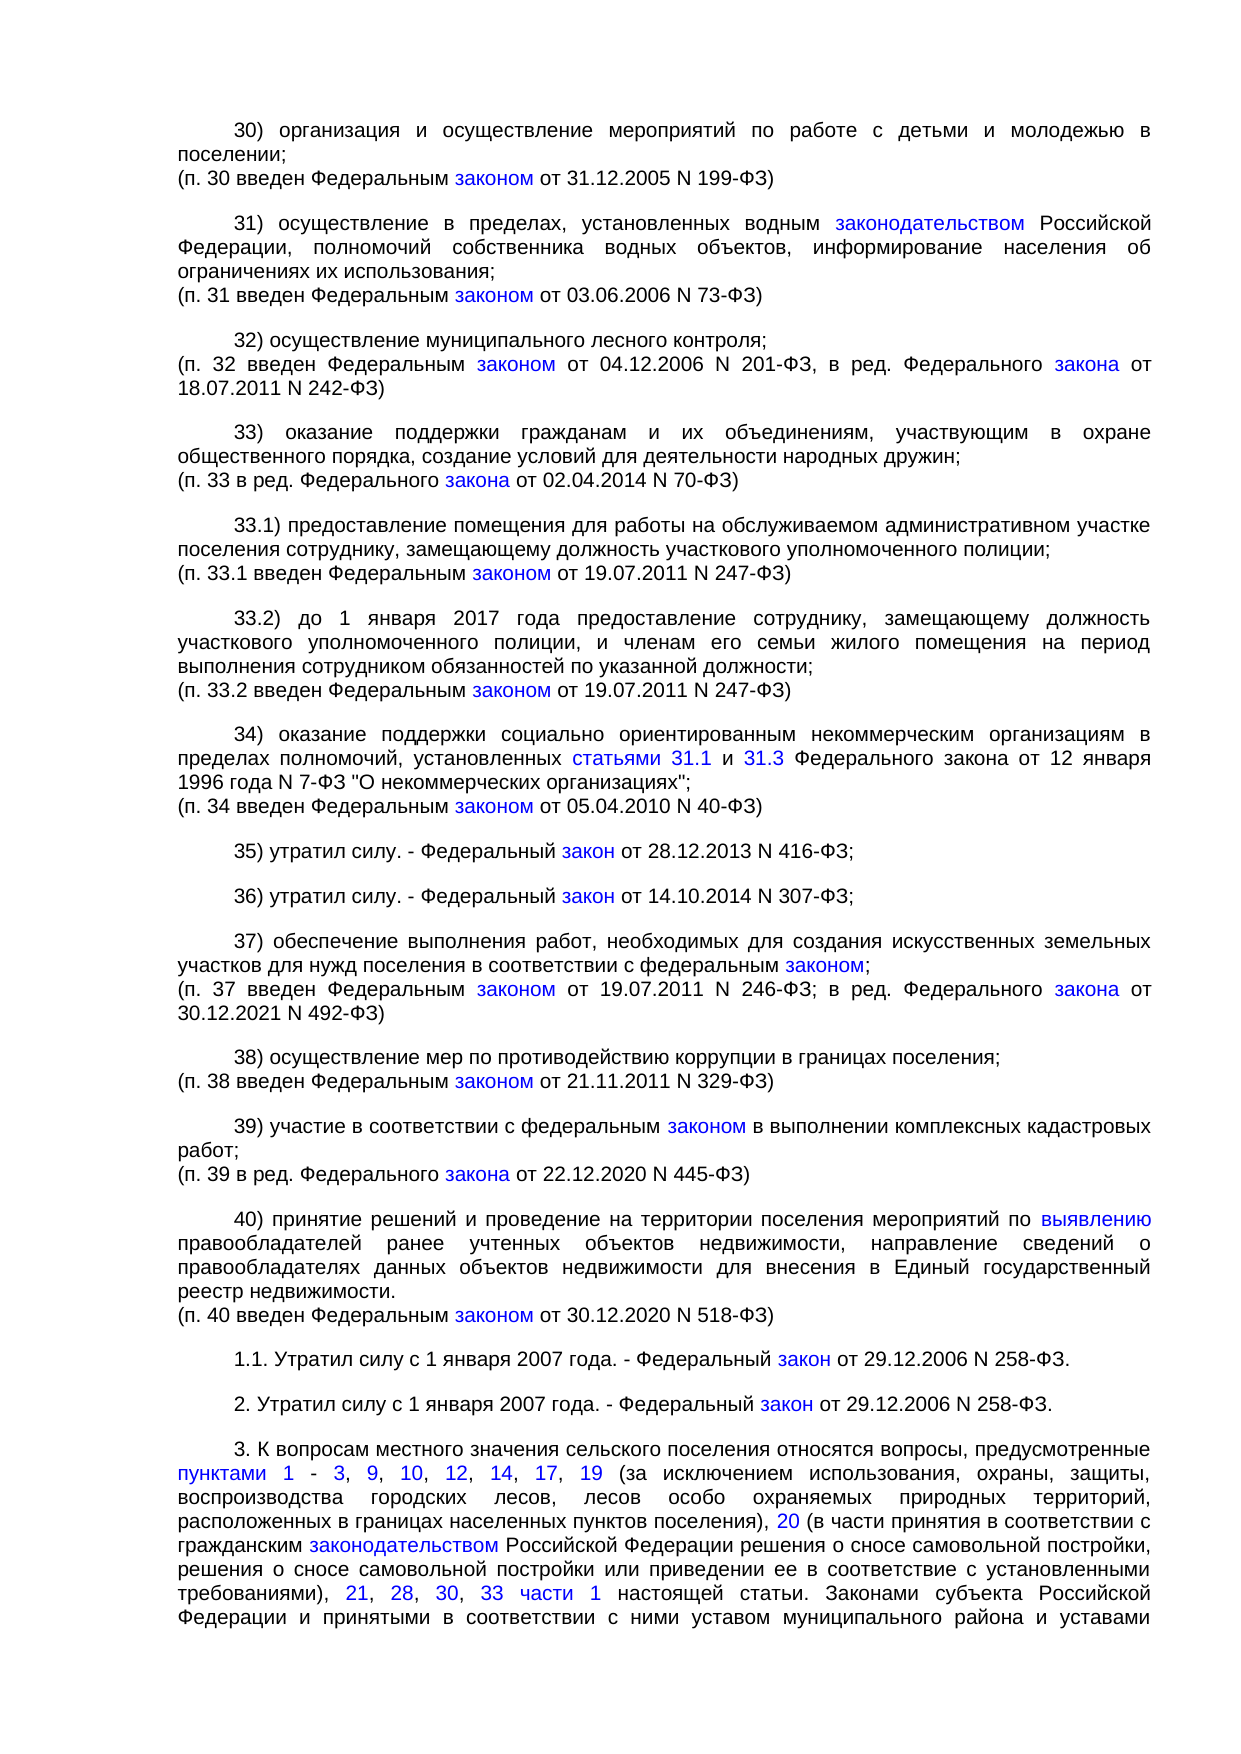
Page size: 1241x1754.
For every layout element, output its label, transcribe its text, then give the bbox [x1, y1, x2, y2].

text (п. 38 введен Федеральным законом от 21.11.2011 N 329-ФЗ) [177, 1069, 1152, 1093]
text 33.2) до 1 января 2017 года предоставление сотруднику, замещающему должность участкового уполномоченного полиции, и членам его семьи жилого помещения на период выполнения сотрудником обязанностей по указанной должности; [177, 606, 1152, 677]
text 2. Утратил силу с 1 января 2007 года. - Федеральный закон от 29.12.2006 N 258-ФЗ. [177, 1392, 1152, 1416]
text 37) обеспечение выполнения работ, необходимых для создания искусственных земельных участков для нужд поселения в соответствии с федеральным законом; [177, 928, 1152, 976]
text (п. 33.2 введен Федеральным законом от 19.07.2011 N 247-ФЗ) [177, 677, 1152, 701]
text 33.1) предоставление помещения для работы на обслуживаемом административном участке поселения сотруднику, замещающему должность участкового уполномоченного полиции; [177, 513, 1152, 561]
text 38) осуществление мер по противодействию коррупции в границах поселения; [177, 1045, 1152, 1069]
text 31) осуществление в пределах, установленных водным законодательством Российской Федерации, полномочий собственника водных объектов, информирование населения об ограничениях их использования; [177, 211, 1152, 283]
text 32) осуществление муниципального лесного контроля; [177, 327, 1152, 351]
text (п. 32 введен Федеральным законом от 04.12.2006 N 201-ФЗ, в ред. Федерального закона от 18.07.2011 N 242-ФЗ) [177, 351, 1152, 399]
text 40) принятие решений и проведение на территории поселения мероприятий по выявлению правообладателей ранее учтенных объектов недвижимости, направление сведений о правообладателях данных объектов недвижимости для внесения в Единый государственный реестр недвижимости. [177, 1207, 1152, 1302]
text 34) оказание поддержки социально ориентированным некоммерческим организациям в пределах полномочий, установленных статьями 31.1 и 31.3 Федерального закона от 12 января 1996 года N 7-ФЗ "О некоммерческих организациях"; [177, 722, 1152, 794]
text (п. 40 введен Федеральным законом от 30.12.2020 N 518-ФЗ) [177, 1302, 1152, 1326]
text 1.1. Утратил силу с 1 января 2007 года. - Федеральный закон от 29.12.2006 N 258-ФЗ. [177, 1347, 1152, 1371]
text 39) участие в соответствии с федеральным законом в выполнении комплексных кадастровых работ; [177, 1114, 1152, 1162]
text 33) оказание поддержки гражданам и их объединениям, участвующим в охране общественного порядка, создание условий для деятельности народных дружин; [177, 420, 1152, 468]
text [177, 1437, 1152, 1628]
text (п. 33.1 введен Федеральным законом от 19.07.2011 N 247-ФЗ) [177, 561, 1152, 585]
text 35) утратил силу. - Федеральный закон от 28.12.2013 N 416-ФЗ; [177, 839, 1152, 863]
text 36) утратил силу. - Федеральный закон от 14.10.2014 N 307-ФЗ; [177, 884, 1152, 908]
text (п. 30 введен Федеральным законом от 31.12.2005 N 199-ФЗ) [177, 166, 1152, 190]
text (п. 33 в ред. Федерального закона от 02.04.2014 N 70-ФЗ) [177, 468, 1152, 492]
text (п. 34 введен Федеральным законом от 05.04.2010 N 40-ФЗ) [177, 794, 1152, 818]
text (п. 37 введен Федеральным законом от 19.07.2011 N 246-ФЗ; в ред. Федерального закона от 30.12.2021 N 492-ФЗ) [177, 976, 1152, 1024]
text 30) организация и осуществление мероприятий по работе с детьми и молодежью в поселении; [177, 118, 1152, 166]
text (п. 39 в ред. Федерального закона от 22.12.2020 N 445-ФЗ) [177, 1162, 1152, 1186]
text (п. 31 введен Федеральным законом от 03.06.2006 N 73-ФЗ) [177, 283, 1152, 307]
